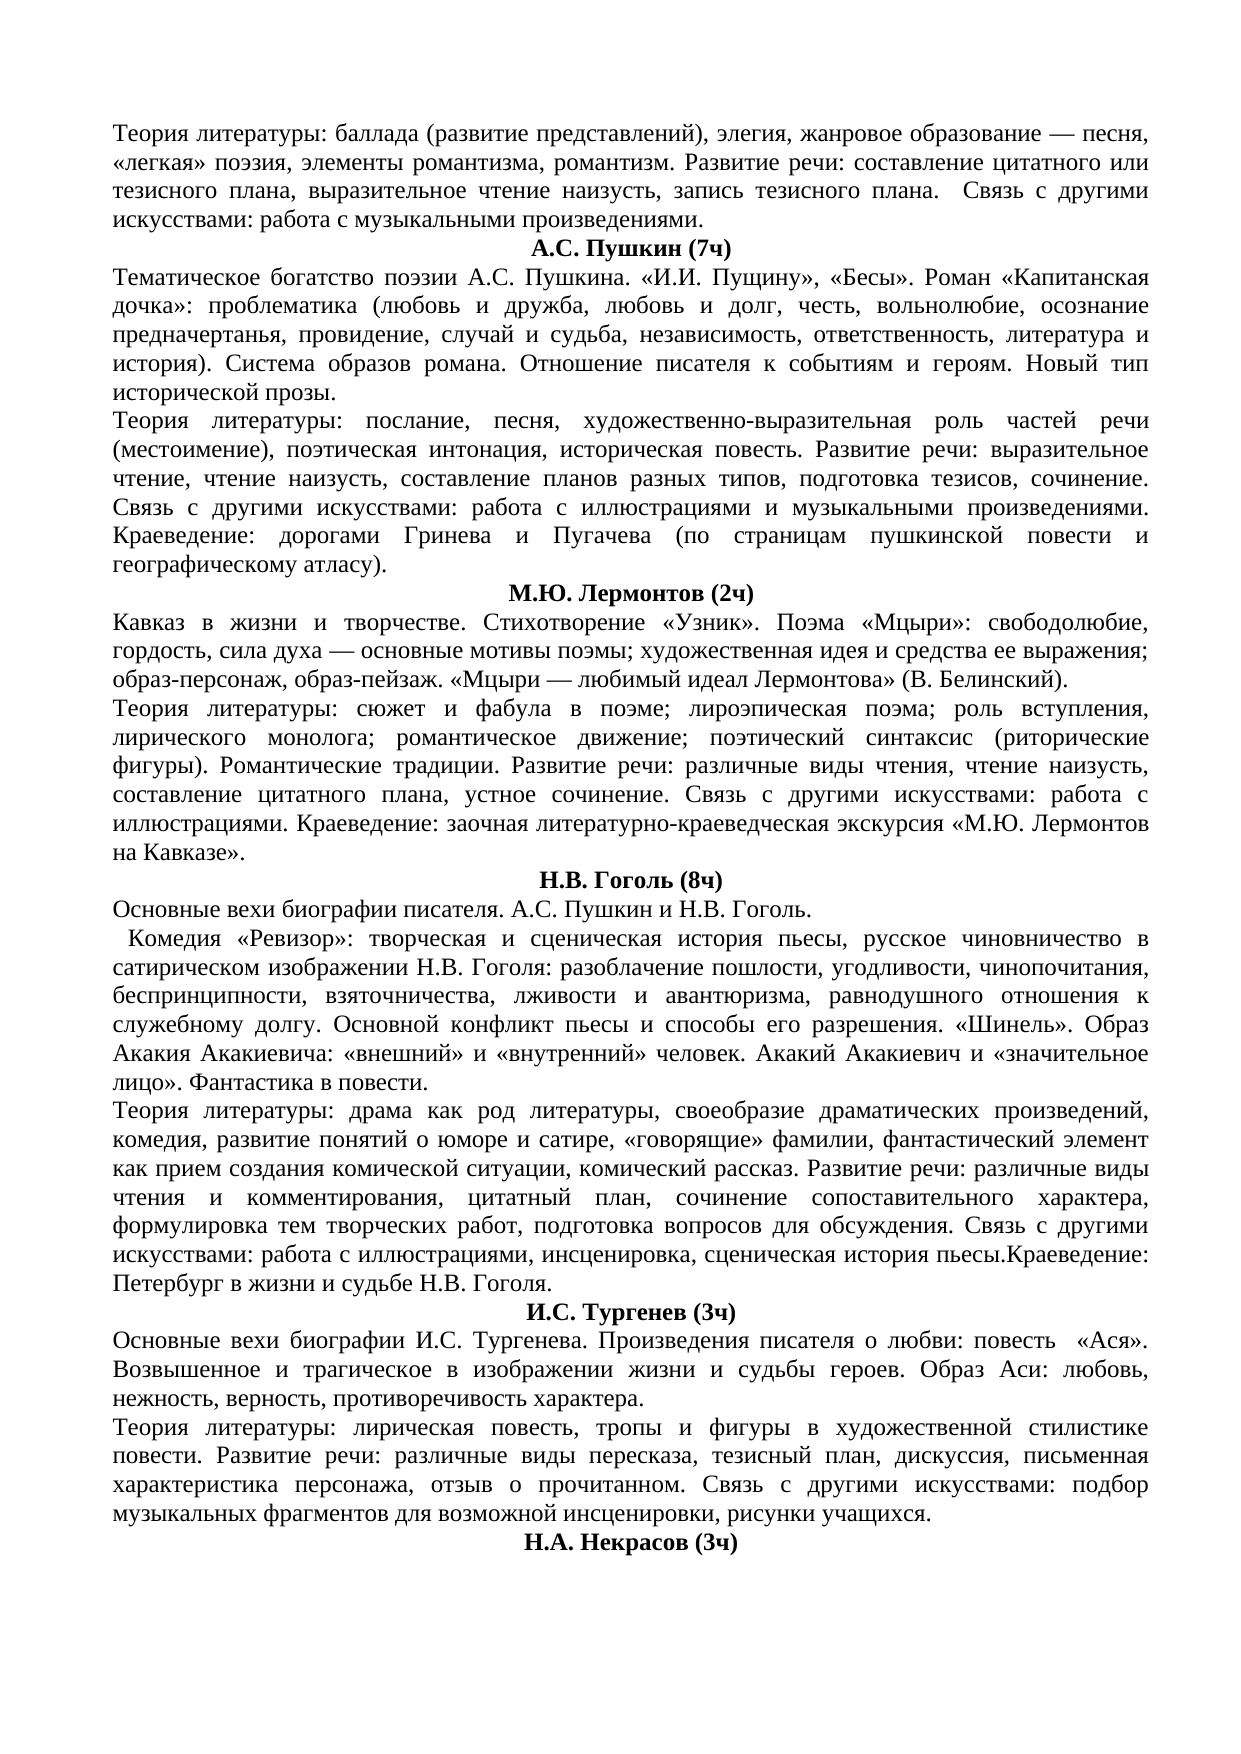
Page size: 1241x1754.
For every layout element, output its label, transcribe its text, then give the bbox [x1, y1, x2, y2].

text М.Ю. Лермонтов (2ч) [112, 578, 1150, 607]
text Теория литературы: баллада (развитие представлений), элегия, жанровое образование — песня, «легкая» поэзия, элементы романтизма, романтизм. Развитие речи: составление цитатного или тезисного плана, выразительное чтение наизусть, запись тезисного плана. Связь с другими искусствами: работа с музыкальными произведениями. [112, 118, 1150, 233]
text Н.В. Гоголь (8ч) [112, 866, 1150, 894]
text Основные вехи биографии И.С. Тургенева. Произведения писателя о любви: повесть «Ася». Возвышенное и трагическое в изображении жизни и судьбы героев. Образ Аси: любовь, нежность, верность, противоречивость характера. [112, 1326, 1150, 1412]
text Комедия «Ревизор»: творческая и сценическая история пьесы, русское чиновничество в сатирическом изображении Н.В. Гоголя: разоблачение пошлости, угодливости, чинопочитания, беспринципности, взяточничества, лживости и авантюризма, равнодушного отношения к служебному долгу. Основной конфликт пьесы и способы его разрешения. «Шинель». Образ Акакия Акакиевича: «внешний» и «внутренний» человек. Акакий Акакиевич и «значительное лицо». Фантастика в повести. [112, 923, 1150, 1096]
text А.С. Пушкин (7ч) [112, 233, 1150, 262]
text Теория литературы: сюжет и фабула в поэме; лироэпическая поэма; роль вступления, лирического монолога; романтическое движение; поэтический синтаксис (риторические фигуры). Романтические традиции. Развитие речи: различные виды чтения, чтение наизусть, составление цитатного плана, устное сочинение. Связь с другими искусствами: работа с иллюстрациями. Краеведение: заочная литературно-краеведческая экскурсия «М.Ю. Лермонтов на Кавказе». [112, 693, 1150, 866]
text Тематическое богатство поэзии А.С. Пушкина. «И.И. Пущину», «Бесы». Роман «Капитанская дочка»: проблематика (любовь и дружба, любовь и долг, честь, вольнолюбие, осознание предначертанья, провидение, случай и судьба, независимость, ответственность, литература и история). Система образов романа. Отношение писателя к событиям и героям. Новый тип исторической прозы. [112, 262, 1150, 406]
text Теория литературы: драма как род литературы, своеобразие драматических произведений, комедия, развитие понятий о юморе и сатире, «говорящие» фамилии, фантастический элемент как прием создания комической ситуации, комический рассказ. Развитие речи: различные виды чтения и комментирования, цитатный план, сочинение сопоставительного характера, формулировка тем творческих работ, подготовка вопросов для обсуждения. Связь с другими искусствами: работа с иллюстрациями, инсценировка, сценическая история пьесы.Краеведение: Петербург в жизни и судьбе Н.В. Гоголя. [112, 1096, 1150, 1297]
text Теория литературы: лирическая повесть, тропы и фигуры в художественной стилистике повести. Развитие речи: различные виды пересказа, тезисный план, дискуссия, письменная характеристика персонажа, отзыв о прочитанном. Связь с другими искусствами: подбор музыкальных фрагментов для возможной инсценировки, рисунки учащихся. [112, 1412, 1150, 1527]
text Основные вехи биографии писателя. А.С. Пушкин и Н.В. Гоголь. [112, 894, 1150, 923]
text Теория литературы: послание, песня, художественно-выразительная роль частей речи (местоимение), поэтическая интонация, историческая повесть. Развитие речи: выразительное чтение, чтение наизусть, составление планов разных типов, подготовка тезисов, сочинение. Связь с другими искусствами: работа с иллюстрациями и музыкальными произведениями. Краеведение: дорогами Гринева и Пугачева (по страницам пушкинской повести и географическому атласу). [112, 406, 1150, 578]
text Н.А. Некрасов (3ч) [112, 1527, 1150, 1556]
text Кавказ в жизни и творчестве. Стихотворение «Узник». Поэма «Мцыри»: свободолюбие, гордость, сила духа — основные мотивы поэмы; художественная идея и средства ее выражения; образ-персонаж, образ-пейзаж. «Мцыри — любимый идеал Лермонтова» (В. Белинский). [112, 607, 1150, 693]
text И.С. Тургенев (3ч) [112, 1297, 1150, 1326]
